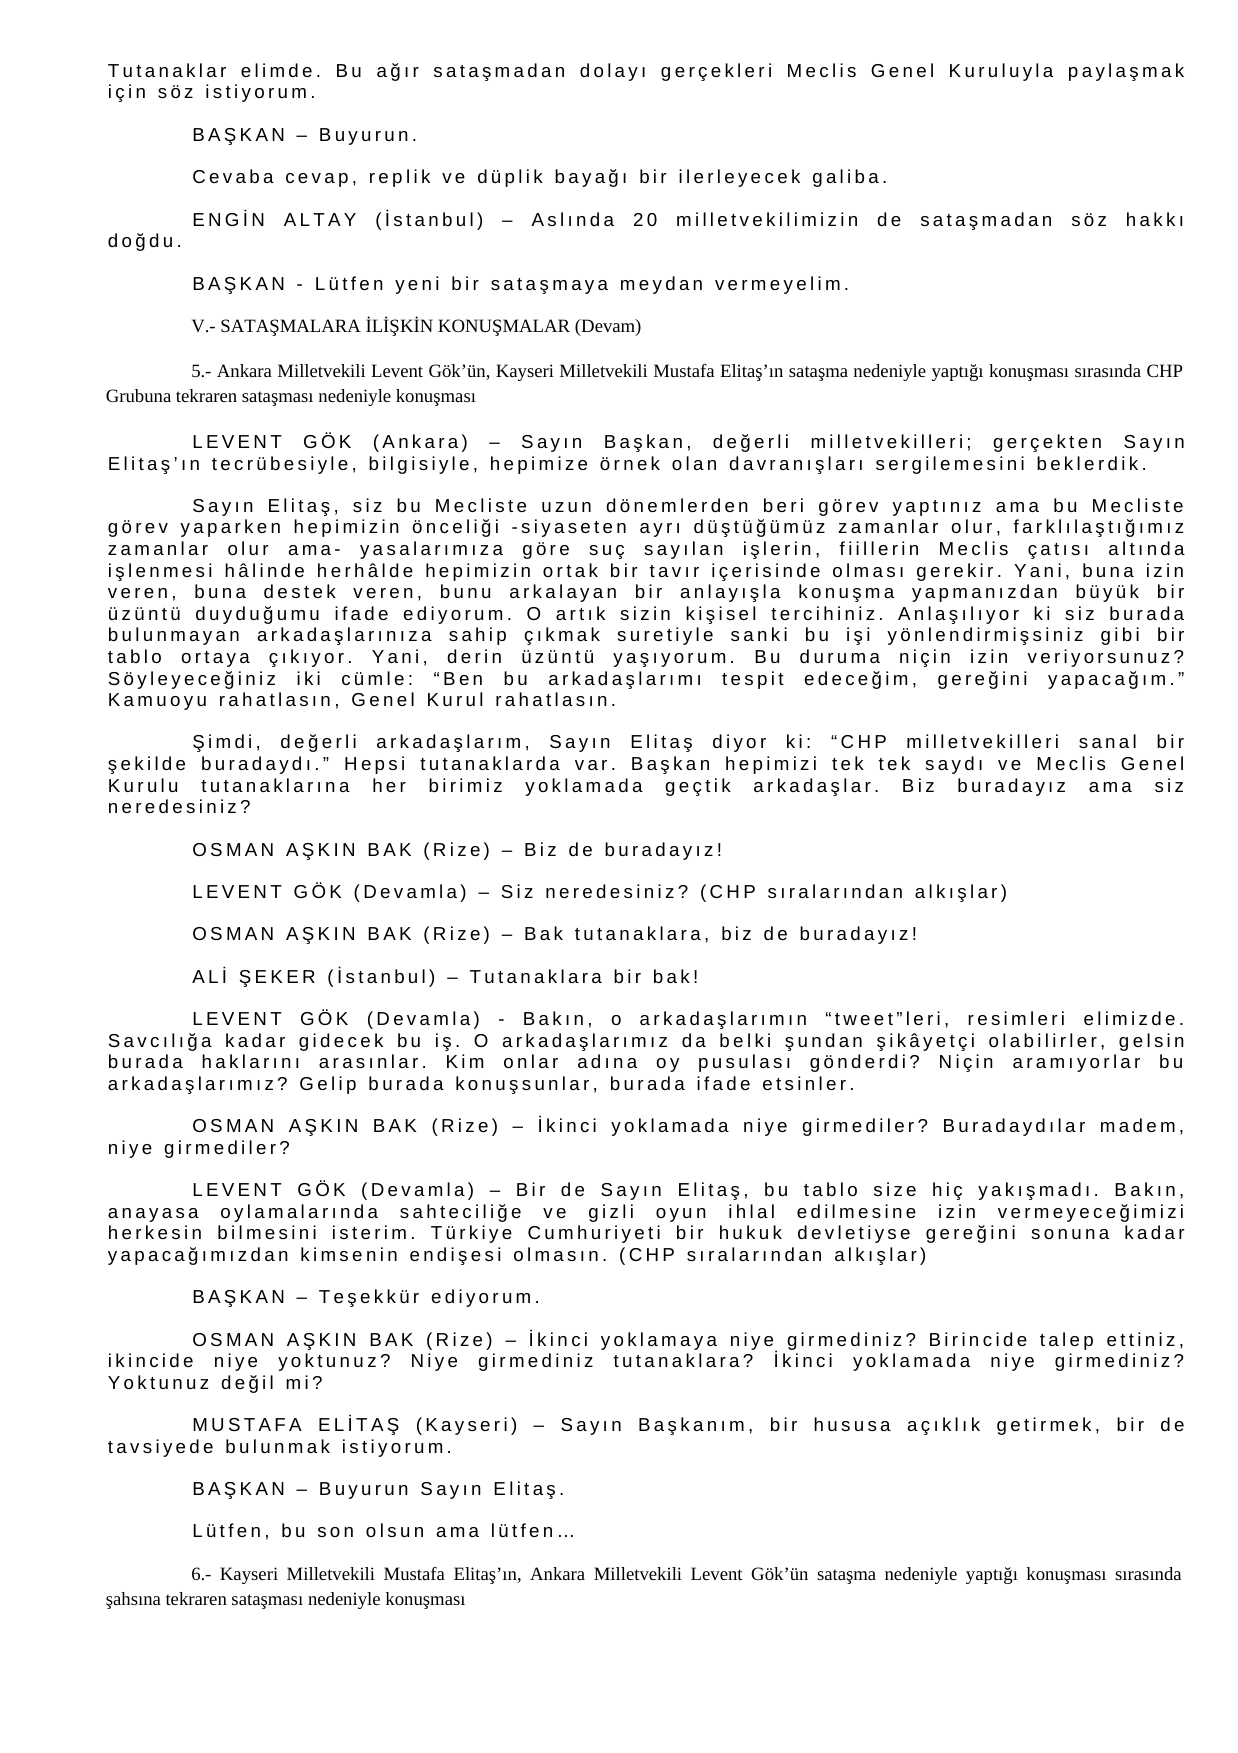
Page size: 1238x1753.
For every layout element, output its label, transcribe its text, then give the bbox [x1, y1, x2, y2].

text Cevaba cevap, replik ve düplik bayağı bir ilerleyecek galiba. [108, 166, 1186, 188]
text ENGİN ALTAY (İstanbul) – Aslında 20 milletvekilimizin de sataşmadan söz hakkı doğdu. [108, 208, 1186, 252]
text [108, 60, 1186, 103]
text OSMAN AŞKIN BAK (Rize) – Biz de buradayız! [108, 838, 1186, 860]
text 6.- Kayseri Milletvekili Mustafa Elitaş’ın, Ankara Milletvekili Levent Gök’ün sataşma nedeniyle yaptığı konuşması sırasında şahsına tekraren sataşması nedeniyle konuşması [106, 1563, 1184, 1609]
text LEVENT GÖK (Devamla) – Siz neredesiniz? (CHP sıralarından alkışlar) [108, 881, 1186, 902]
text MUSTAFA ELİTAŞ (Kayseri) – Sayın Başkanım, bir hususa açıklık getirmek, bir de tavsiyede bulunmak istiyorum. [108, 1414, 1186, 1457]
text Şimdi, değerli arkadaşlarım, Sayın Elitaş diyor ki: “CHP milletvekilleri sanal bir şekilde buradaydı.” Hepsi tutanaklarda var. Başkan hepimizi tek tek saydı ve Meclis Genel Kurulu tutanaklarına her birimiz yoklamada geçtik arkadaşlar. Biz buradayız ama siz neredesiniz? [108, 731, 1186, 817]
text OSMAN AŞKIN BAK (Rize) – İkinci yoklamada niye girmediler? Buradaydılar madem, niye girmediler? [108, 1115, 1186, 1158]
text OSMAN AŞKIN BAK (Rize) – Bak tutanaklara, biz de buradayız! [108, 923, 1186, 945]
text LEVENT GÖK (Devamla) - Bakın, o arkadaşlarımın “tweet”leri, resimleri elimizde. Savcılığa kadar gidecek bu iş. O arkadaşlarımız da belki şundan şikâyetçi olabilirler, gelsin burada haklarını arasınlar. Kim onlar adına oy pusulası gönderdi? Niçin aramıyorlar bu arkadaşlarımız? Gelip burada konuşsunlar, burada ifade etsinler. [108, 1008, 1186, 1094]
text LEVENT GÖK (Devamla) – Bir de Sayın Elitaş, bu tablo size hiç yakışmadı. Bakın, anayasa oylamalarında sahteciliğe ve gizli oyun ihlal edilmesine izin vermeyeceğimizi herkesin bilmesini isterim. Türkiye Cumhuriyeti bir hukuk devletiyse gereğini sonuna kadar yapacağımızdan kimsenin endişesi olmasın. (CHP sıralarından alkışlar) [108, 1179, 1186, 1265]
text 5.- Ankara Milletvekili Levent Gök’ün, Kayseri Milletvekili Mustafa Elitaş’ın sataşma nedeniyle yaptığı konuşması sırasında CHP Grubuna tekraren sataşması nedeniyle konuşması [106, 360, 1184, 407]
text ALİ ŞEKER (İstanbul) – Tutanaklara bir bak! [108, 966, 1186, 987]
text OSMAN AŞKIN BAK (Rize) – İkinci yoklamaya niye girmediniz? Birincide talep ettiniz, ikincide niye yoktunuz? Niye girmediniz tutanaklara? İkinci yoklamada niye girmediniz? Yoktunuz değil mi? [108, 1328, 1186, 1393]
text Sayın Elitaş, siz bu Mecliste uzun dönemlerden beri görev yaptınız ama bu Mecliste görev yaparken hepimizin önceliği -siyaseten ayrı düştüğümüz zamanlar olur, farklılaştığımız zamanlar olur ama- yasalarımıza göre suç sayılan işlerin, fiillerin Meclis çatısı altında işlenmesi hâlinde herhâlde hepimizin ortak bir tavır içerisinde olması gerekir. Yani, buna izin veren, buna destek veren, bunu arkalayan bir anlayışla konuşma yapmanızdan büyük bir üzüntü duyduğumu ifade ediyorum. O artık sizin kişisel tercihiniz. Anlaşılıyor ki siz burada bulunmayan arkadaşlarınıza sahip çıkmak suretiyle sanki bu işi yönlendirmişsiniz gibi bir tablo ortaya çıkıyor. Yani, derin üzüntü yaşıyorum. Bu duruma niçin izin veriyorsunuz? Söyleyeceğiniz iki cümle: “Ben bu arkadaşlarımı tespit edeceğim, gereğini yapacağım.” Kamuoyu rahatlasın, Genel Kurul rahatlasın. [108, 495, 1186, 710]
text BAŞKAN - Lütfen yeni bir sataşmaya meydan vermeyelim. [108, 272, 1186, 294]
text BAŞKAN – Teşekkür ediyorum. [108, 1286, 1186, 1308]
text BAŞKAN – Buyurun Sayın Elitaş. [108, 1478, 1186, 1499]
text V.- SATAŞMALARA İLİŞKİN KONUŞMALAR (Devam) [106, 315, 1184, 336]
text LEVENT GÖK (Ankara) – Sayın Başkan, değerli milletvekilleri; gerçekten Sayın Elitaş’ın tecrübesiyle, bilgisiyle, hepimize örnek olan davranışları sergilemesini beklerdik. [108, 431, 1186, 474]
text BAŞKAN – Buyurun. [108, 124, 1186, 145]
text Lütfen, bu son olsun ama lütfen… [108, 1520, 1186, 1542]
